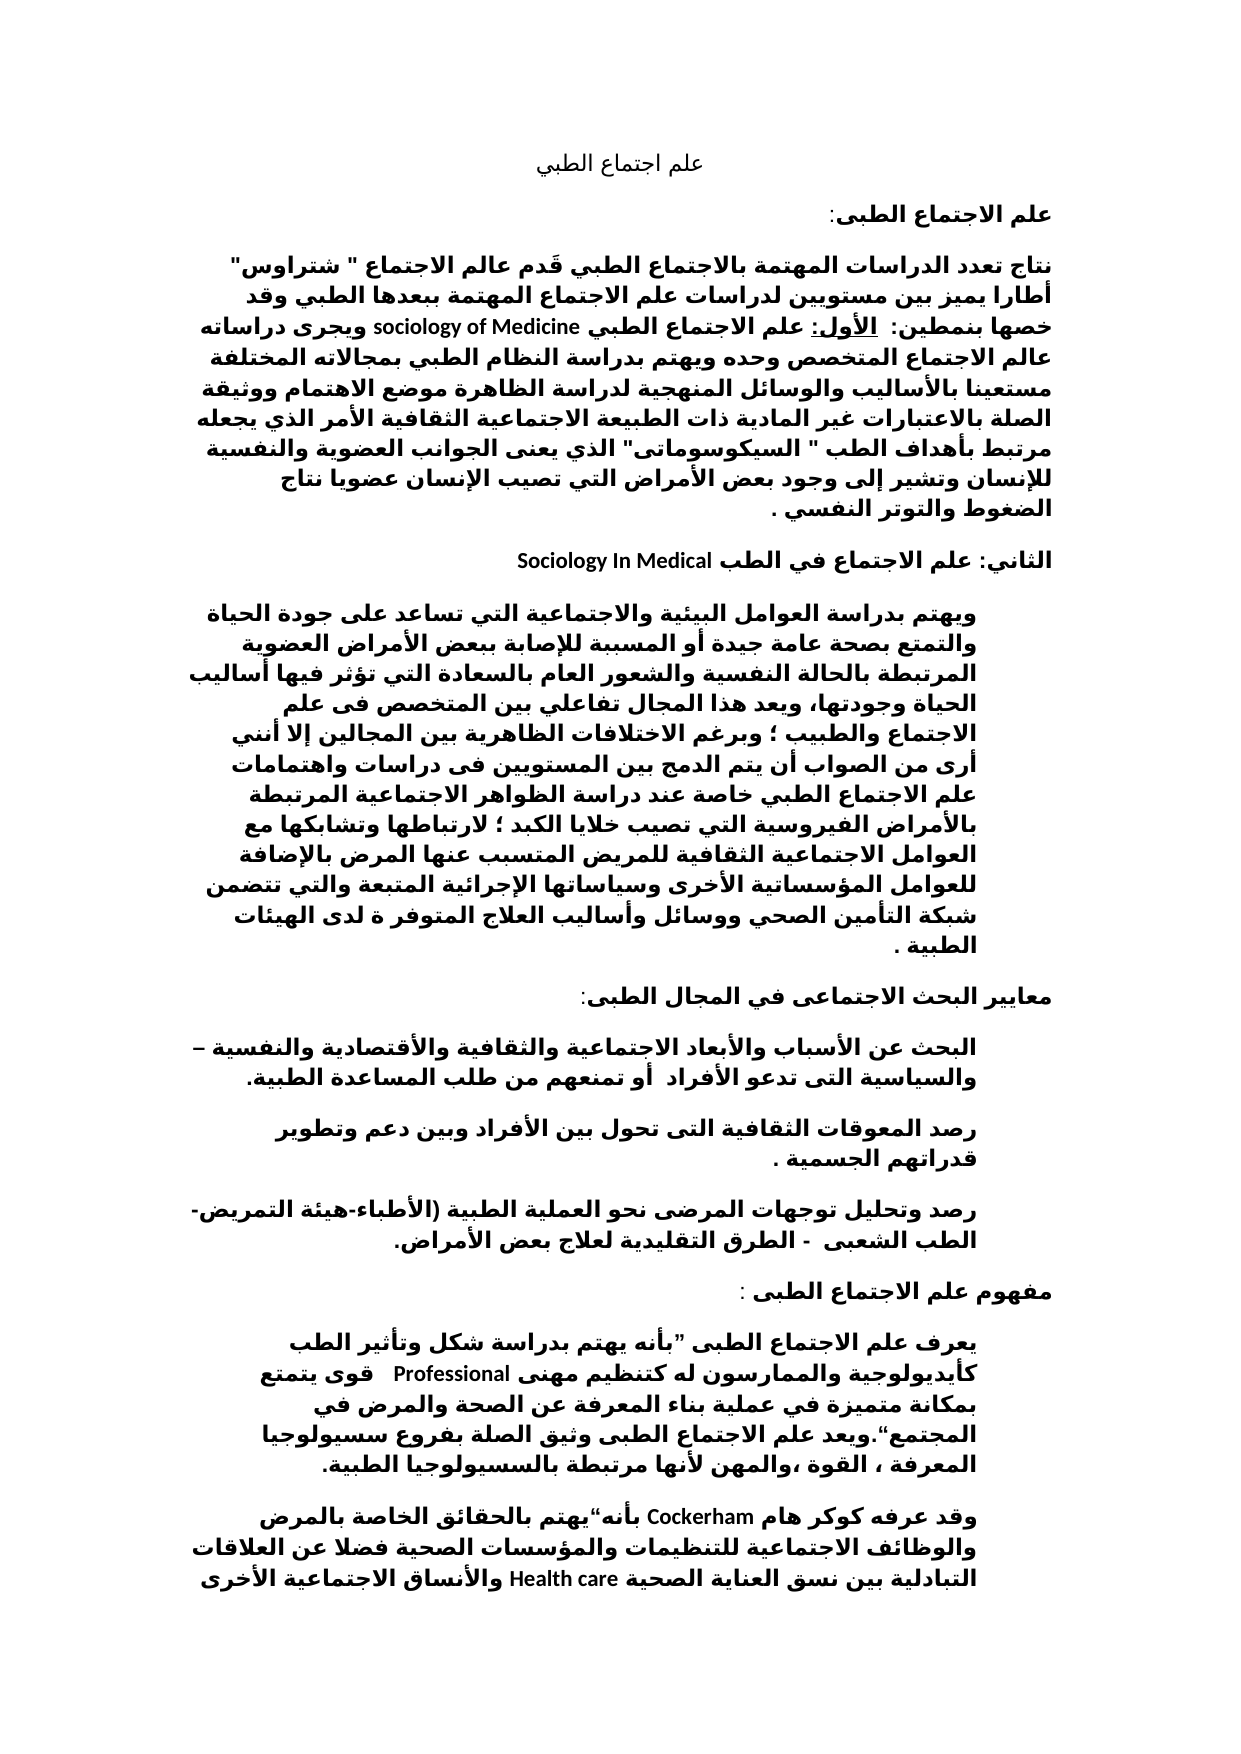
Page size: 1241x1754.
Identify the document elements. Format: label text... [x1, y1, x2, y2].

text مفهوم علم الاجتماع الطبى : [187, 1278, 1053, 1304]
text علم الاجتماع الطبى: [187, 201, 1053, 227]
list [187, 1502, 1015, 1592]
list يعرف علم الاجتماع الطبى ”بأنه يهتم بدراسة شكل وتأثير الطب كأيديولوجية والممارسون له كتنظيم مهنى Professional قوى يتمتع بمكانة متميزة في عملية بناء المعرفة عن الصحة والمرض في المجتمع“.ويعد علم الاجتماع الطبى وثيق الصلة بفروع سسيولوجيا المعرفة ، القوة ،والمهن لأنها مرتبطة بالسسيولوجيا الطبية. [187, 1329, 1015, 1477]
text نتاج تعدد الدراسات المهتمة بالاجتماع الطبي قَدم عالم الاجتماع " شتراوس" أطارا يميز بين مستويين لدراسات علم الاجتماع المهتمة ببعدها الطبي وقد خصها بنمطين: الأول: علم الاجتماع الطبي sociology of Medicine ويجرى دراساته عالم الاجتماع المتخصص وحده ويهتم بدراسة النظام الطبي بمجالاته المختلفة مستعينا بالأساليب والوسائل المنهجية لدراسة الظاهرة موضع الاهتمام ووثيقة الصلة بالاعتبارات غير المادية ذات الطبيعة الاجتماعية الثقافية الأمر الذي يجعله مرتبط بأهداف الطب " السيكوسوماتى" الذي يعنى الجوانب العضوية والنفسية للإنسان وتشير إلى وجود بعض الأمراض التي تصيب الإنسان عضويا نتاج الضغوط والتوتر النفسي . [187, 252, 1053, 522]
text الثاني: علم الاجتماع في الطب Sociology In Medical [187, 546, 1053, 574]
text معايير البحث الاجتماعى في المجال الطبى: [187, 983, 1053, 1009]
list رصد وتحليل توجهات المرضى نحو العملية الطبية (الأطباء-هيئة التمريض- الطب الشعبى - الطرق التقليدية لعلاج بعض الأمراض. [187, 1196, 1015, 1253]
list البحث عن الأسباب والأبعاد الاجتماعية والثقافية والأقتصادية والنفسية – والسياسية التى تدعو الأفراد أو تمنعهم من طلب المساعدة الطبية. [187, 1034, 1015, 1090]
list ويهتم بدراسة العوامل البيئية والاجتماعية التي تساعد على جودة الحياة والتمتع بصحة عامة جيدة أو المسببة للإصابة ببعض الأمراض العضوية المرتبطة بالحالة النفسية والشعور العام بالسعادة التي تؤثر فيها أساليب الحياة وجودتها، ويعد هذا المجال تفاعلي بين المتخصص فى علم الاجتماع والطبيب ؛ وبرغم الاختلافات الظاهرية بين المجالين إلا أنني أرى من الصواب أن يتم الدمج بين المستويين فى دراسات واهتمامات علم الاجتماع الطبي خاصة عند دراسة الظواهر الاجتماعية المرتبطة بالأمراض الفيروسية التي تصيب خلايا الكبد ؛ لارتباطها وتشابكها مع العوامل الاجتماعية الثقافية للمريض المتسبب عنها المرض بالإضافة للعوامل المؤسساتية الأخرى وسياساتها الإجرائية المتبعة والتي تتضمن شبكة التأمين الصحي ووسائل وأساليب العلاج المتوفر ة لدى الهيئات الطبية . [187, 599, 1015, 958]
list رصد المعوقات الثقافية التى تحول بين الأفراد وبين دعم وتطوير قدراتهم الجسمية . [187, 1115, 1015, 1172]
text علم اجتماع الطبي [187, 150, 1053, 176]
